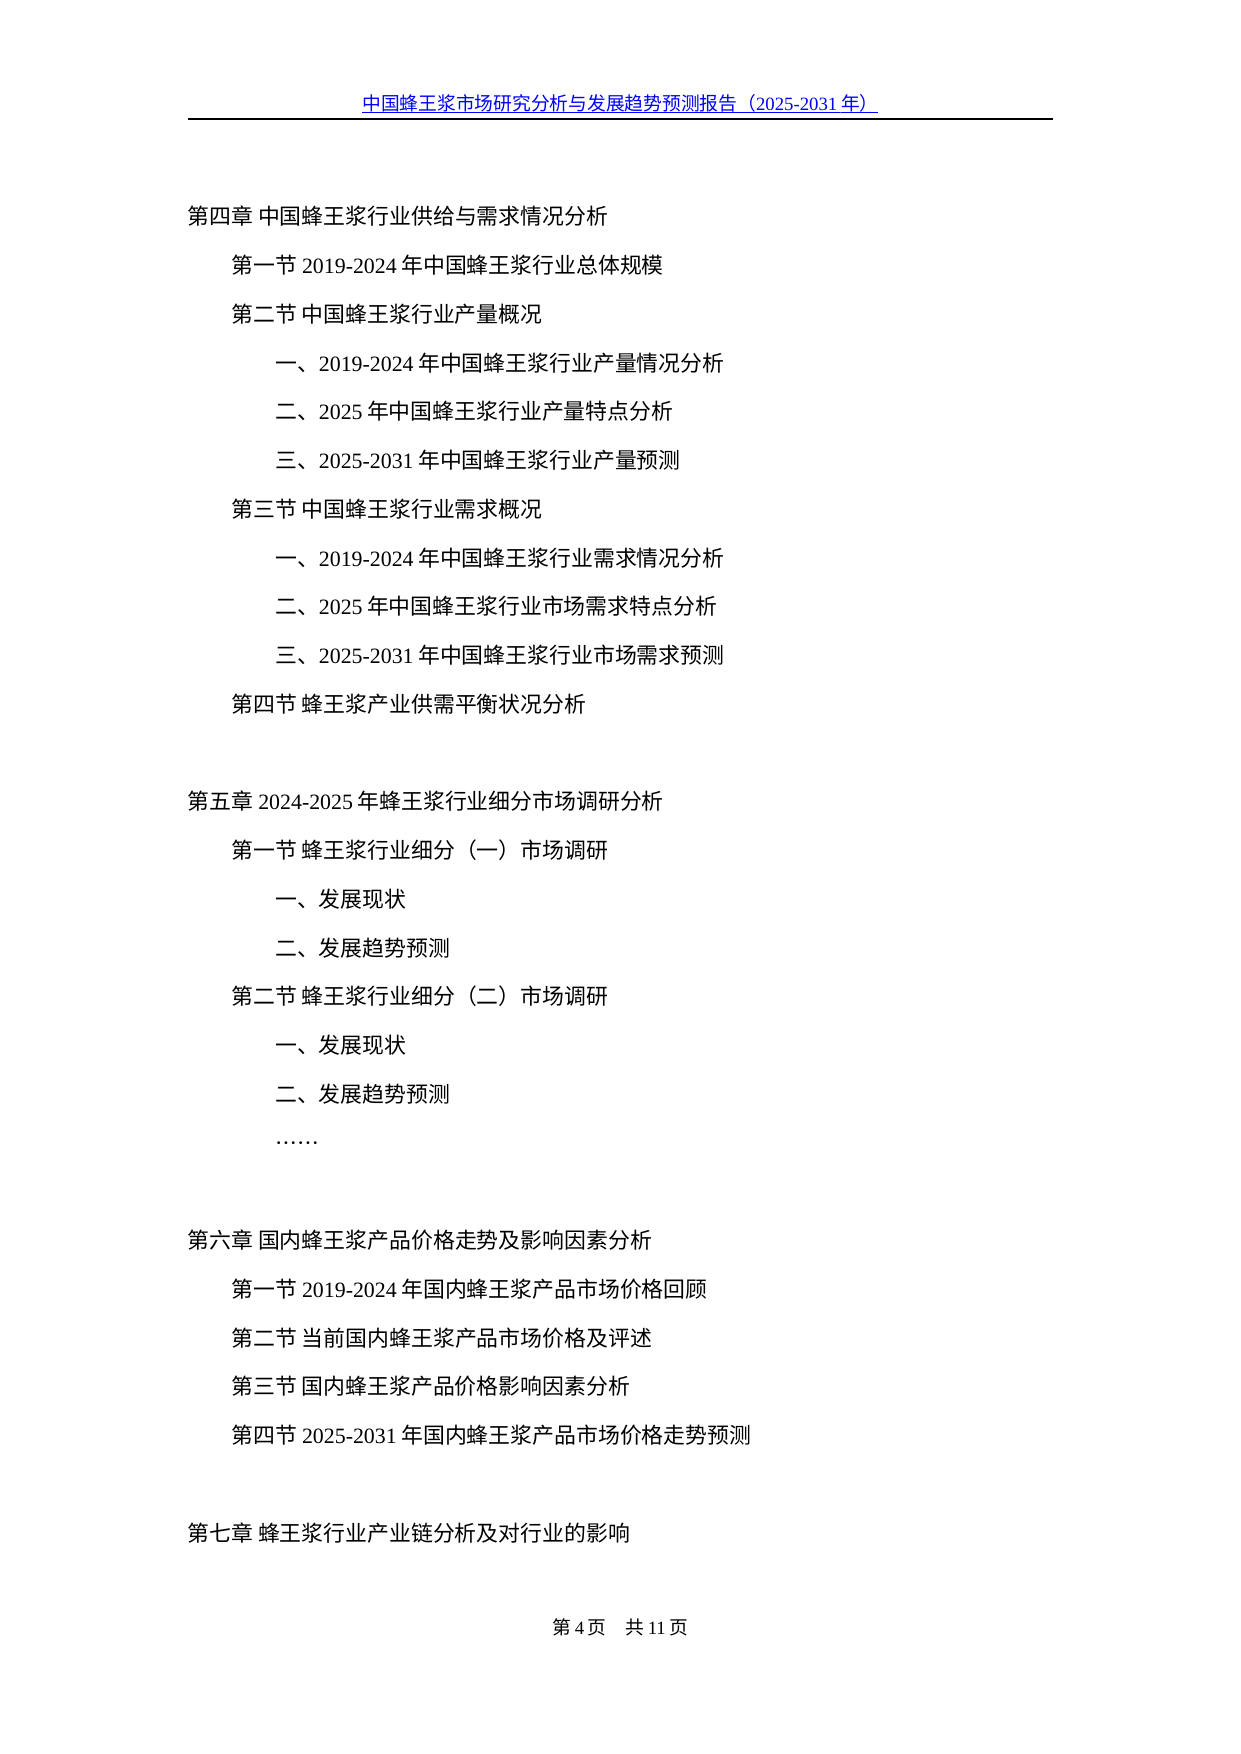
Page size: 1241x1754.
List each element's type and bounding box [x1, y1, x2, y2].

text [187, 150, 1053, 1548]
